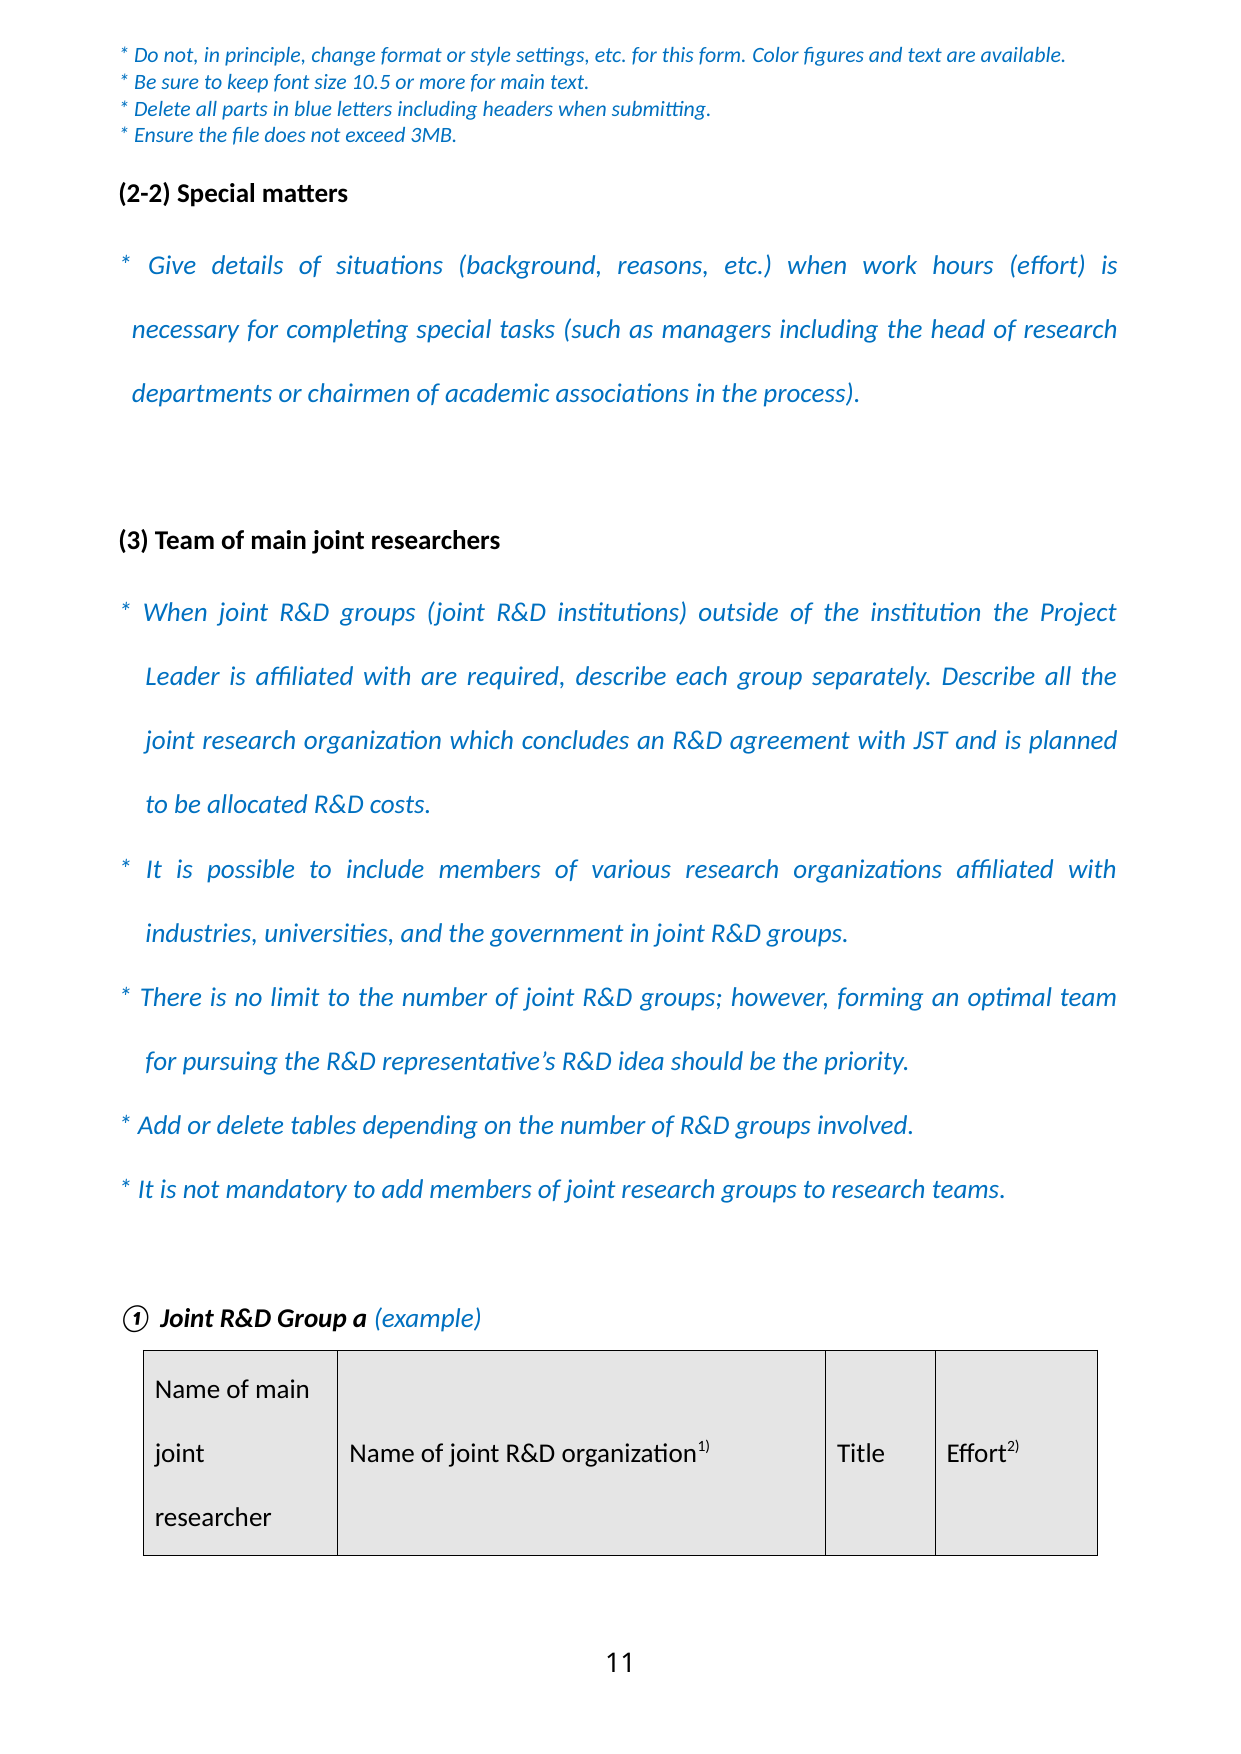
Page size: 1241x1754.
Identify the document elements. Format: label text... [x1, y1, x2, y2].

table_header Name of main joint researcher [144, 1351, 337, 1555]
text * When joint R&D groups (joint R&D institutions) outside of the institution the Project Leader is affiliated with are required, describe each group separately. Describe all the joint research organization which concludes an R&D agreement with JST and is planned to be allocated R&D costs. [118, 580, 1122, 836]
text * Give details of situations (background, reasons, etc.) when work hours (effort) is necessary for completing special tasks (such as managers including the head of research departments or chairmen of academic associations in the process). [118, 233, 1122, 425]
table_header Effort2) [936, 1351, 1097, 1555]
table_header Name of joint R&D organization1) [338, 1351, 825, 1555]
text * Add or delete tables depending on the number of R&D groups involved. [118, 1093, 1122, 1157]
subtitle (3) Team of main joint researchers [118, 508, 1122, 572]
text * It is possible to include members of various research organizations affiliated with industries, universities, and the government in joint R&D groups. [118, 836, 1122, 965]
text * There is no limit to the number of joint R&D groups; however, forming an optimal team for pursuing the R&D representative’s R&D idea should be the priority. [118, 965, 1122, 1093]
subtitle (2-2) Special matters [118, 161, 1122, 225]
table_header Title [826, 1351, 935, 1555]
text * It is not mandatory to add members of joint research groups to research teams. [118, 1157, 1122, 1221]
text ① Joint R&D Group a (example) [118, 1286, 1122, 1350]
